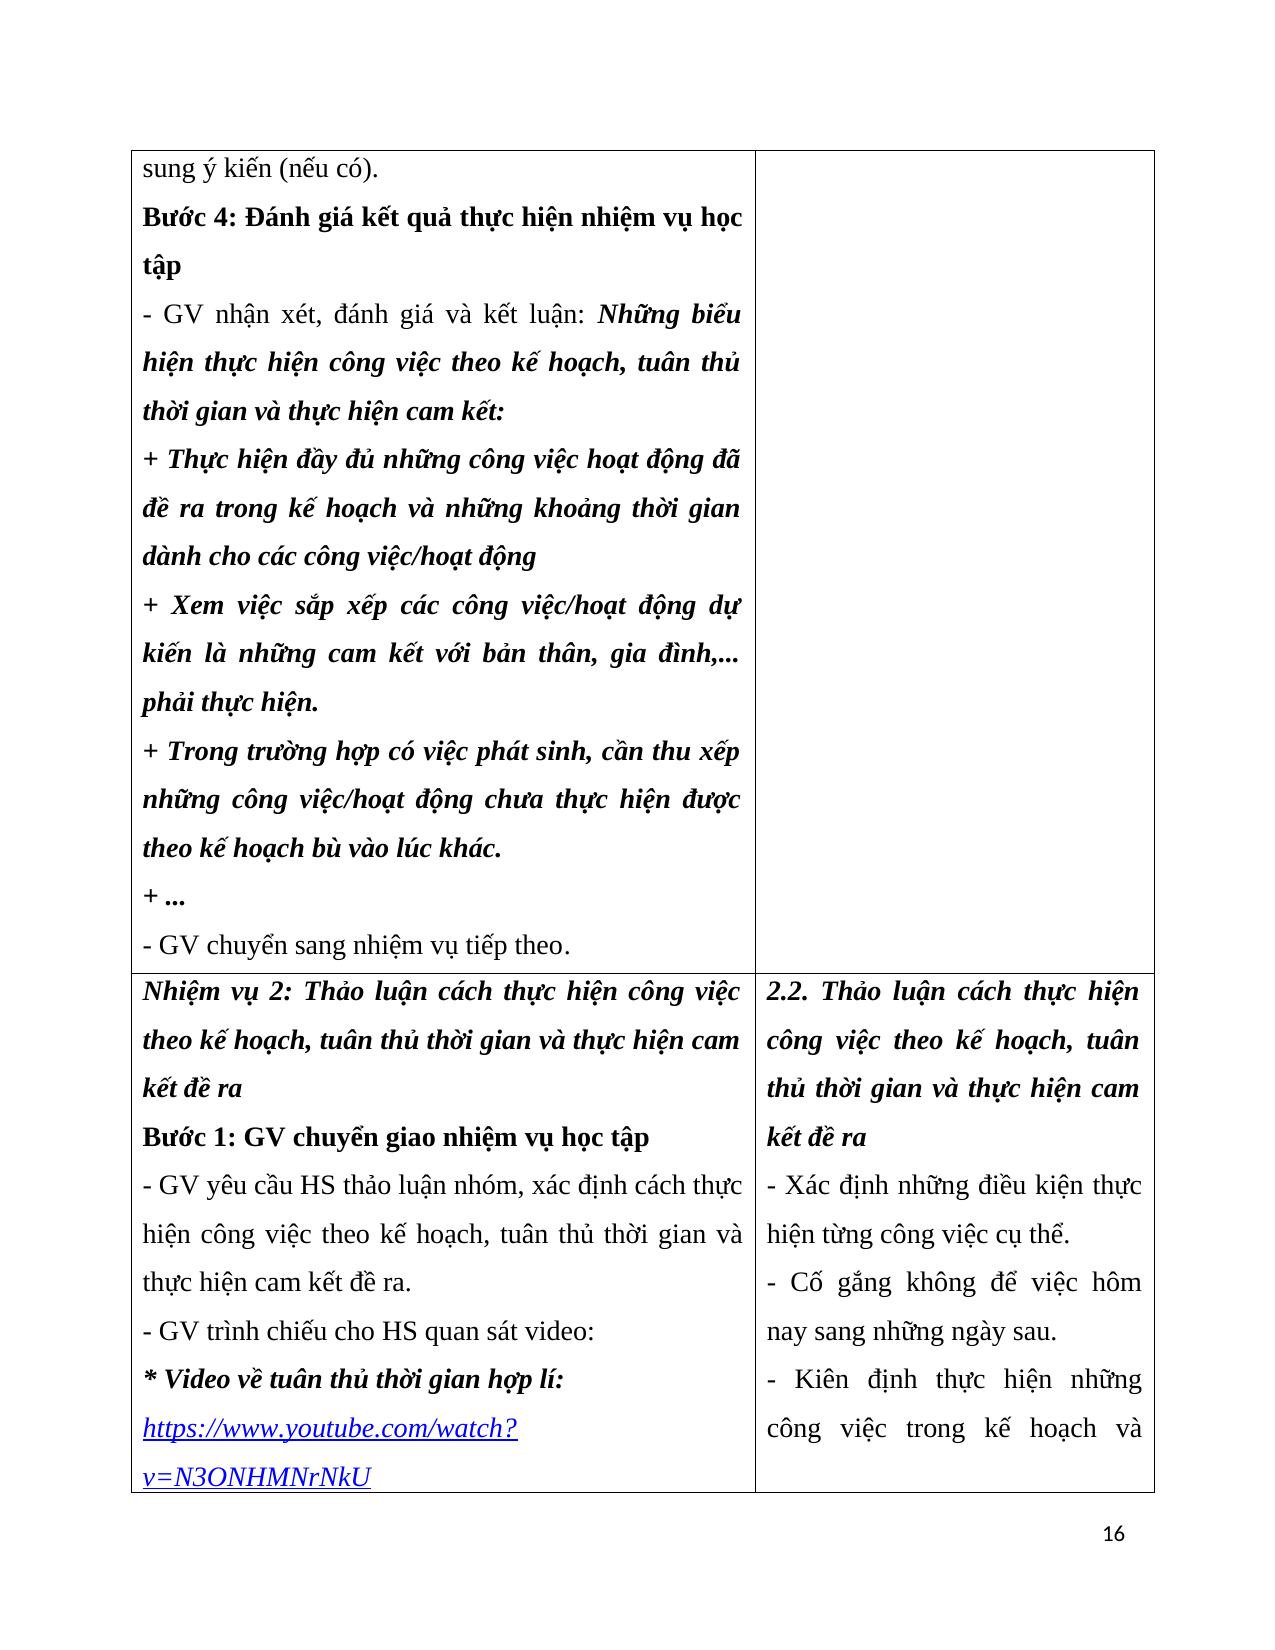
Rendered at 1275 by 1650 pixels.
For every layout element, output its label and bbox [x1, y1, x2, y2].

table_cell [756, 974, 1154, 1492]
table_cell [132, 974, 755, 1492]
table_cell [756, 151, 1154, 973]
table_cell [132, 151, 755, 973]
